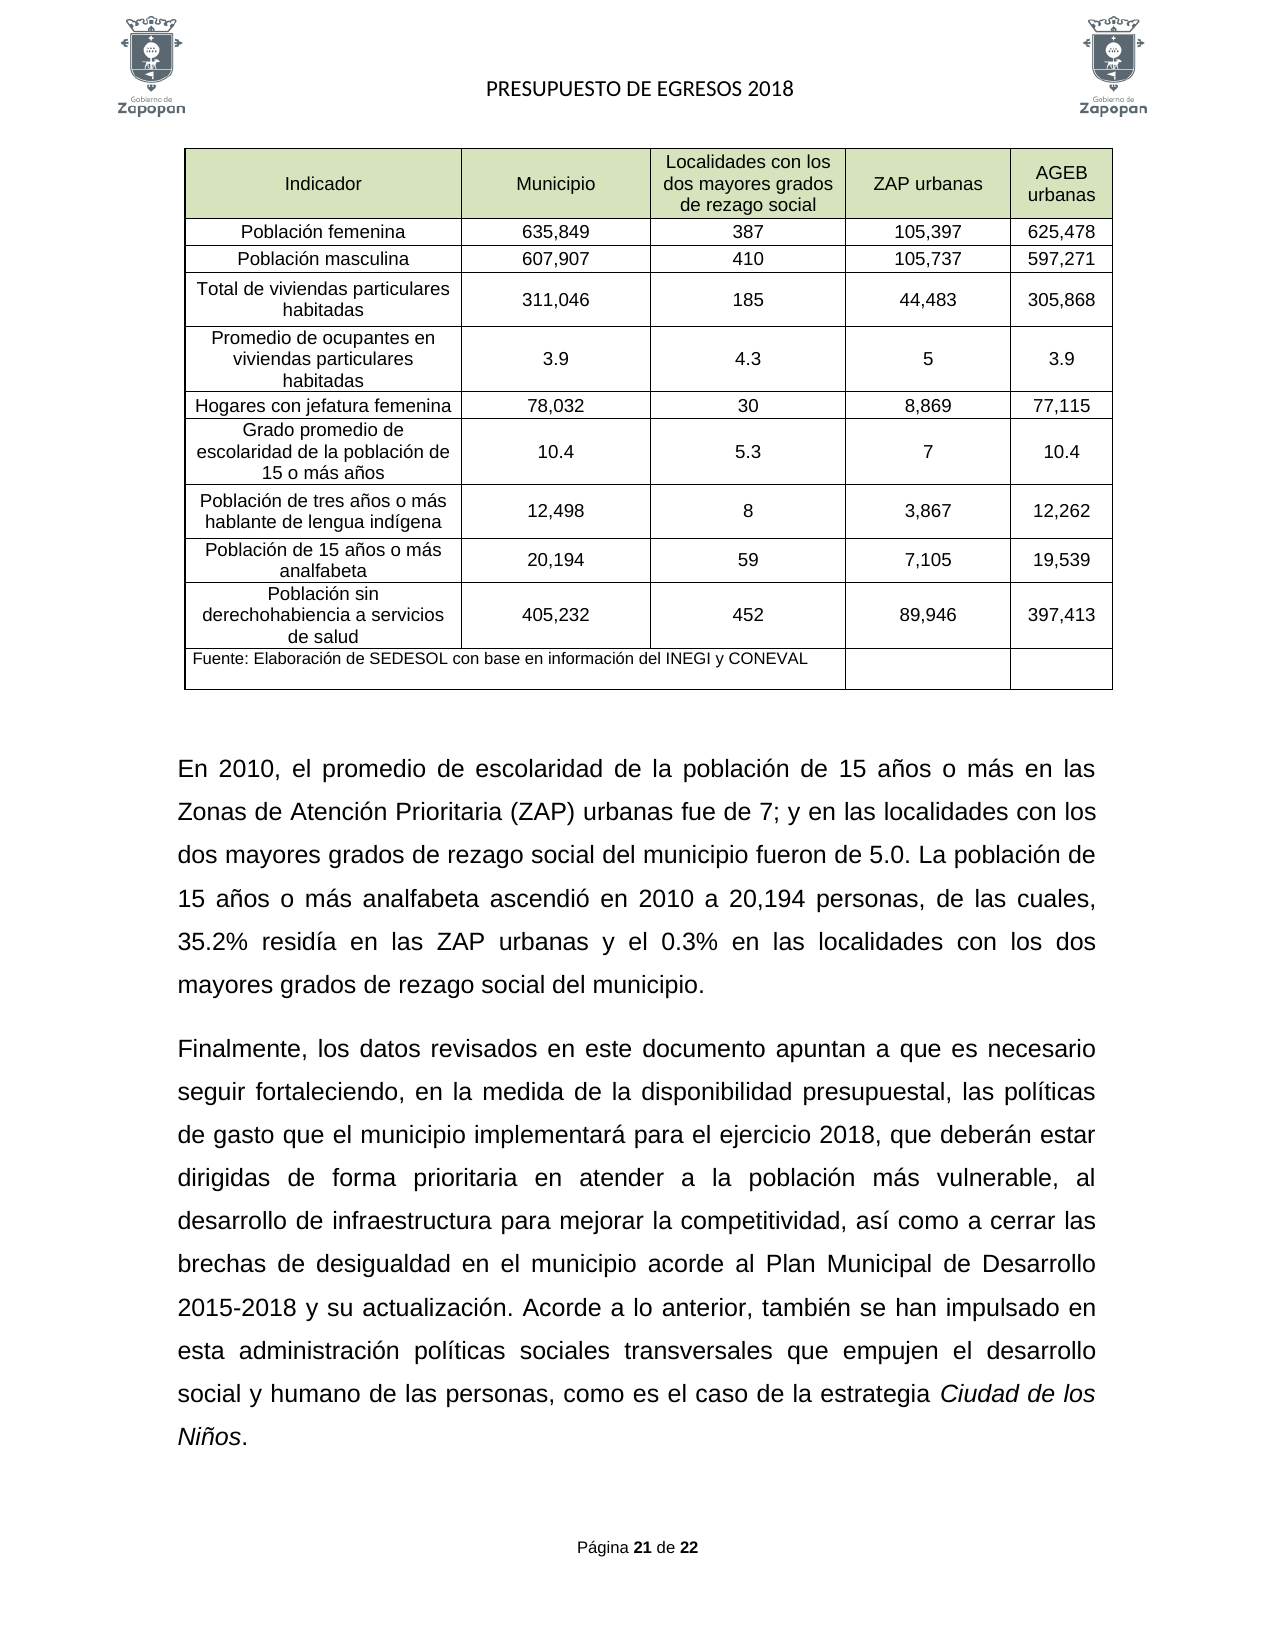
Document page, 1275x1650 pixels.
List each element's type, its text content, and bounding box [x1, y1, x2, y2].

table_cell 19,539 [1011, 539, 1112, 582]
table_cell 185 [651, 273, 845, 326]
table_cell Localidades con los dos mayores grados de rezago social [651, 149, 845, 218]
table_cell 12,498 [462, 485, 650, 537]
table_cell 3,867 [846, 485, 1010, 537]
table_cell 3.9 [1011, 327, 1112, 391]
table_cell Población de 15 años o más analfabeta [186, 539, 461, 582]
table_cell AGEB urbanas [1011, 149, 1112, 218]
table_cell [1011, 649, 1112, 689]
table_cell Fuente: Elaboración de SEDESOL con base en información del INEGI y CONEVAL [186, 649, 845, 689]
table_cell 607,907 [462, 246, 650, 272]
table_cell 397,413 [1011, 583, 1112, 647]
table_cell 410 [651, 246, 845, 272]
table_cell 10.4 [462, 419, 650, 484]
table_cell 44,483 [846, 273, 1010, 326]
text Finalmente, los datos revisados en este documento apuntan a que es necesario seguir fortaleciendo, en la medida de la disponibilidad presupuestal, las políticas de gasto que el municipio implementará para el ejercicio 2018, que deberán estar dirigidas de forma prioritaria en atender a la población más vulnerable, al desarrollo de infraestructura para mejorar la competitividad, así como a cerrar las brechas de desigualdad en el municipio acorde al Plan Municipal de Desarrollo 2015-2018 y su actualización. Acorde a lo anterior, también se han impulsado en esta administración políticas sociales transversales que empujen el desarrollo social y humano de las personas, como es el caso de la estrategia Ciudad de los Niños. [177, 1034, 1098, 1451]
table_cell Población de tres años o más hablante de lengua indígena [186, 485, 461, 537]
table_cell Indicador [186, 149, 461, 218]
table_cell Municipio [462, 149, 650, 218]
table_cell [846, 649, 1010, 689]
table_cell 3.9 [462, 327, 650, 391]
table_cell Población masculina [186, 246, 461, 272]
table_cell 4.3 [651, 327, 845, 391]
table_cell Grado promedio de escolaridad de la población de 15 o más años [186, 419, 461, 484]
table_cell 7,105 [846, 539, 1010, 582]
table_cell 78,032 [462, 392, 650, 418]
table_cell 387 [651, 219, 845, 245]
table_cell Promedio de ocupantes en viviendas particulares habitadas [186, 327, 461, 391]
table_cell Población femenina [186, 219, 461, 245]
table_cell 597,271 [1011, 246, 1112, 272]
table_cell 12,262 [1011, 485, 1112, 537]
table_cell 8 [651, 485, 845, 537]
table_cell 8,869 [846, 392, 1010, 418]
table_cell Población sin derechohabiencia a servicios de salud [186, 583, 461, 647]
table_cell 405,232 [462, 583, 650, 647]
table_cell 59 [651, 539, 845, 582]
table_cell Total de viviendas particulares habitadas [186, 273, 461, 326]
text En 2010, el promedio de escolaridad de la población de 15 años o más en las Zonas de Atención Prioritaria (ZAP) urbanas fue de 7; y en las localidades con los dos mayores grados de rezago social del municipio fueron de 5.0. La población de 15 años o más analfabeta ascendió en 2010 a 20,194 personas, de las cuales, 35.2% residía en las ZAP urbanas y el 0.3% en las localidades con los dos mayores grados de rezago social del municipio. [177, 754, 1098, 998]
table_cell 77,115 [1011, 392, 1112, 418]
table_cell 89,946 [846, 583, 1010, 647]
picture [1054, 12, 1167, 119]
table_cell 7 [846, 419, 1010, 484]
table_cell 625,478 [1011, 219, 1112, 245]
table_cell 305,868 [1011, 273, 1112, 326]
table_cell 5 [846, 327, 1010, 391]
table_cell 635,849 [462, 219, 650, 245]
table_cell 10.4 [1011, 419, 1112, 484]
table_cell 311,046 [462, 273, 650, 326]
table_cell ZAP urbanas [846, 149, 1010, 218]
table_cell Hogares con jefatura femenina [186, 392, 461, 418]
table_cell 105,737 [846, 246, 1010, 272]
table_cell 105,397 [846, 219, 1010, 245]
table_cell 20,194 [462, 539, 650, 582]
picture [91, 12, 205, 119]
table_cell 452 [651, 583, 845, 647]
table_cell 5.3 [651, 419, 845, 484]
table_cell 30 [651, 392, 845, 418]
